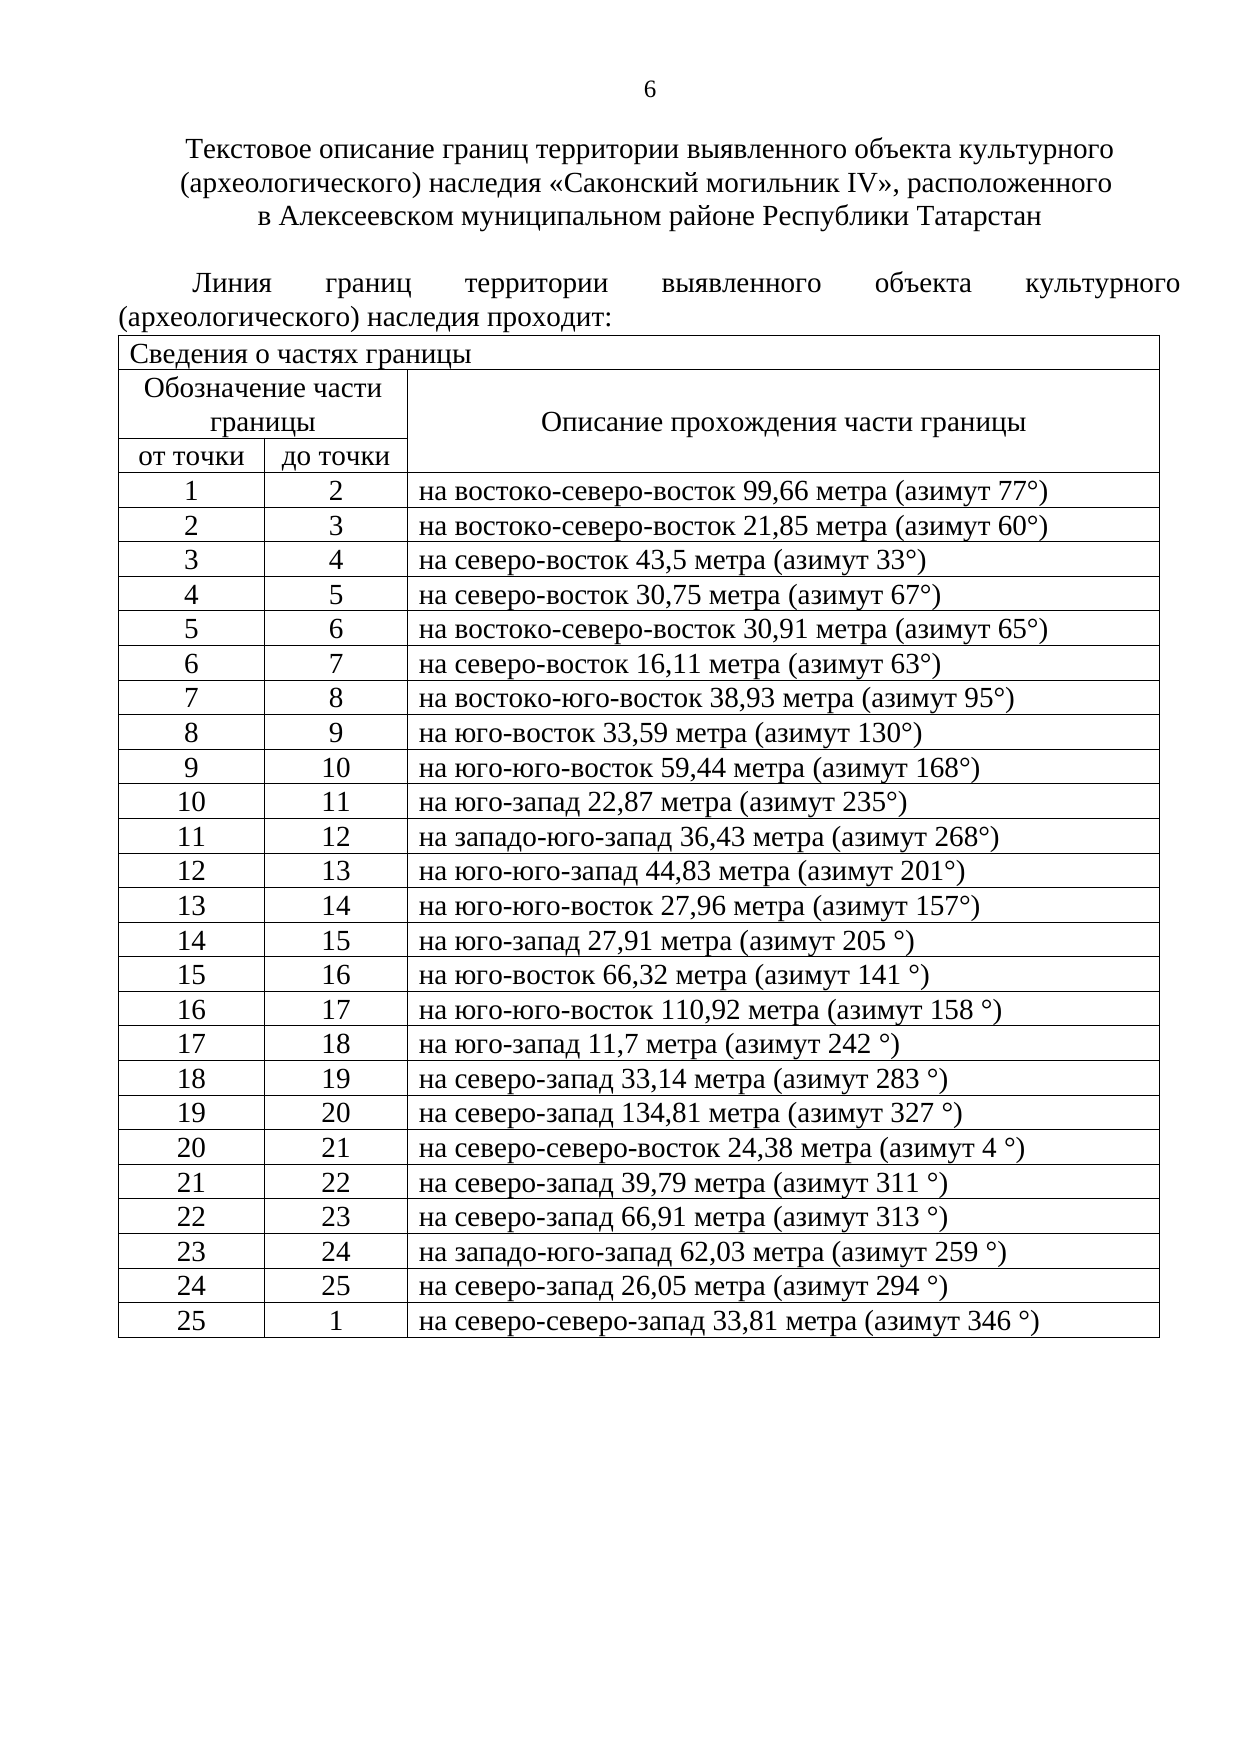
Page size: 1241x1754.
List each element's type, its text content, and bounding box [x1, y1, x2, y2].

table_cell 13 [265, 854, 407, 887]
table_cell на востоко-северо-восток 21,85 метра (азимут 60°) [408, 508, 1159, 541]
table_cell на востоко-северо-восток 30,91 метра (азимут 65°) [408, 611, 1159, 645]
table_cell 21 [265, 1130, 407, 1164]
table_cell на северо-восток 30,75 метра (азимут 67°) [408, 577, 1159, 610]
table_cell на северо-восток 16,11 метра (азимут 63°) [408, 646, 1159, 679]
table_cell 13 [119, 888, 264, 922]
table_cell на юго-юго-восток 59,44 метра (азимут 168°) [408, 750, 1159, 783]
table_cell 7 [265, 646, 407, 679]
table_cell на северо-запад 39,79 метра (азимут 311 °) [408, 1165, 1159, 1198]
table_cell на западо-юго-запад 36,43 метра (азимут 268°) [408, 819, 1159, 852]
table_cell 2 [119, 508, 264, 541]
table_cell 17 [119, 1026, 264, 1060]
table_cell до точки [265, 439, 407, 472]
table_cell 6 [265, 611, 407, 645]
table_cell на юго-юго-восток 27,96 метра (азимут 157°) [408, 888, 1159, 922]
table_cell 4 [119, 577, 264, 610]
text Текстовое описание границ территории выявленного объекта культурного (археологического) наследия «Саконский могильник IV», расположенного в Алексеевском муниципальном районе Республики Татарстан [118, 131, 1181, 232]
table_cell на северо-запад 33,14 метра (азимут 283 °) [408, 1061, 1159, 1094]
table_cell 18 [119, 1061, 264, 1094]
table_cell 10 [119, 784, 264, 818]
table_cell Обозначение части границы [119, 370, 407, 437]
table_cell 11 [265, 784, 407, 818]
table_cell 3 [119, 542, 264, 576]
table_cell 23 [119, 1234, 264, 1267]
table_cell 8 [265, 681, 407, 714]
table_cell на юго-восток 33,59 метра (азимут 130°) [408, 715, 1159, 749]
table_cell на востоко-северо-восток 99,66 метра (азимут 77°) [408, 473, 1159, 507]
table_cell 21 [119, 1165, 264, 1198]
table_cell 12 [265, 819, 407, 852]
table_cell 20 [265, 1096, 407, 1129]
table_cell 18 [265, 1026, 407, 1060]
table_cell 8 [119, 715, 264, 749]
table_cell 25 [265, 1269, 407, 1302]
table_cell 12 [119, 854, 264, 887]
table_cell от точки [119, 439, 264, 472]
table_cell 16 [119, 992, 264, 1025]
table_cell 25 [119, 1303, 264, 1337]
table_cell на северо-запад 66,91 метра (азимут 313 °) [408, 1199, 1159, 1233]
table_cell на северо-северо-восток 24,38 метра (азимут 4 °) [408, 1130, 1159, 1164]
table_cell 19 [119, 1096, 264, 1129]
table_cell 22 [265, 1165, 407, 1198]
table_cell 24 [265, 1234, 407, 1267]
table_cell 17 [265, 992, 407, 1025]
table_cell 1 [119, 473, 264, 507]
table_cell 9 [119, 750, 264, 783]
table_cell 7 [119, 681, 264, 714]
table_cell 15 [265, 923, 407, 956]
table_header Сведения о частях границы [119, 336, 1159, 369]
table_cell на западо-юго-запад 62,03 метра (азимут 259 °) [408, 1234, 1159, 1267]
text Линия границ территории выявленного объекта культурного (археологического) наследия проходит: [118, 266, 1181, 333]
table_cell 9 [265, 715, 407, 749]
table_cell 14 [119, 923, 264, 956]
table_cell 2 [265, 473, 407, 507]
table_cell на северо-запад 134,81 метра (азимут 327 °) [408, 1096, 1159, 1129]
table_cell 19 [265, 1061, 407, 1094]
table_cell 1 [265, 1303, 407, 1337]
table_cell на юго-восток 66,32 метра (азимут 141 °) [408, 957, 1159, 991]
table_cell 6 [119, 646, 264, 679]
table_cell на юго-юго-восток 110,92 метра (азимут 158 °) [408, 992, 1159, 1025]
table_cell 5 [265, 577, 407, 610]
table_cell 14 [265, 888, 407, 922]
table_cell на северо-северо-запад 33,81 метра (азимут 346 °) [408, 1303, 1159, 1337]
table_cell 15 [119, 957, 264, 991]
table_cell 24 [119, 1269, 264, 1302]
table_cell на юго-запад 11,7 метра (азимут 242 °) [408, 1026, 1159, 1060]
table_cell 23 [265, 1199, 407, 1233]
table_cell 16 [265, 957, 407, 991]
table_cell 11 [119, 819, 264, 852]
table_cell на юго-юго-запад 44,83 метра (азимут 201°) [408, 854, 1159, 887]
table_cell 10 [265, 750, 407, 783]
table_cell на востоко-юго-восток 38,93 метра (азимут 95°) [408, 681, 1159, 714]
table_cell 20 [119, 1130, 264, 1164]
table_cell 22 [119, 1199, 264, 1233]
table_cell на северо-запад 26,05 метра (азимут 294 °) [408, 1269, 1159, 1302]
table_cell Описание прохождения части границы [408, 370, 1159, 472]
table_cell 4 [265, 542, 407, 576]
table_cell на северо-восток 43,5 метра (азимут 33°) [408, 542, 1159, 576]
table_cell 5 [119, 611, 264, 645]
table_cell 3 [265, 508, 407, 541]
table_cell на юго-запад 27,91 метра (азимут 205 °) [408, 923, 1159, 956]
table_cell на юго-запад 22,87 метра (азимут 235°) [408, 784, 1159, 818]
